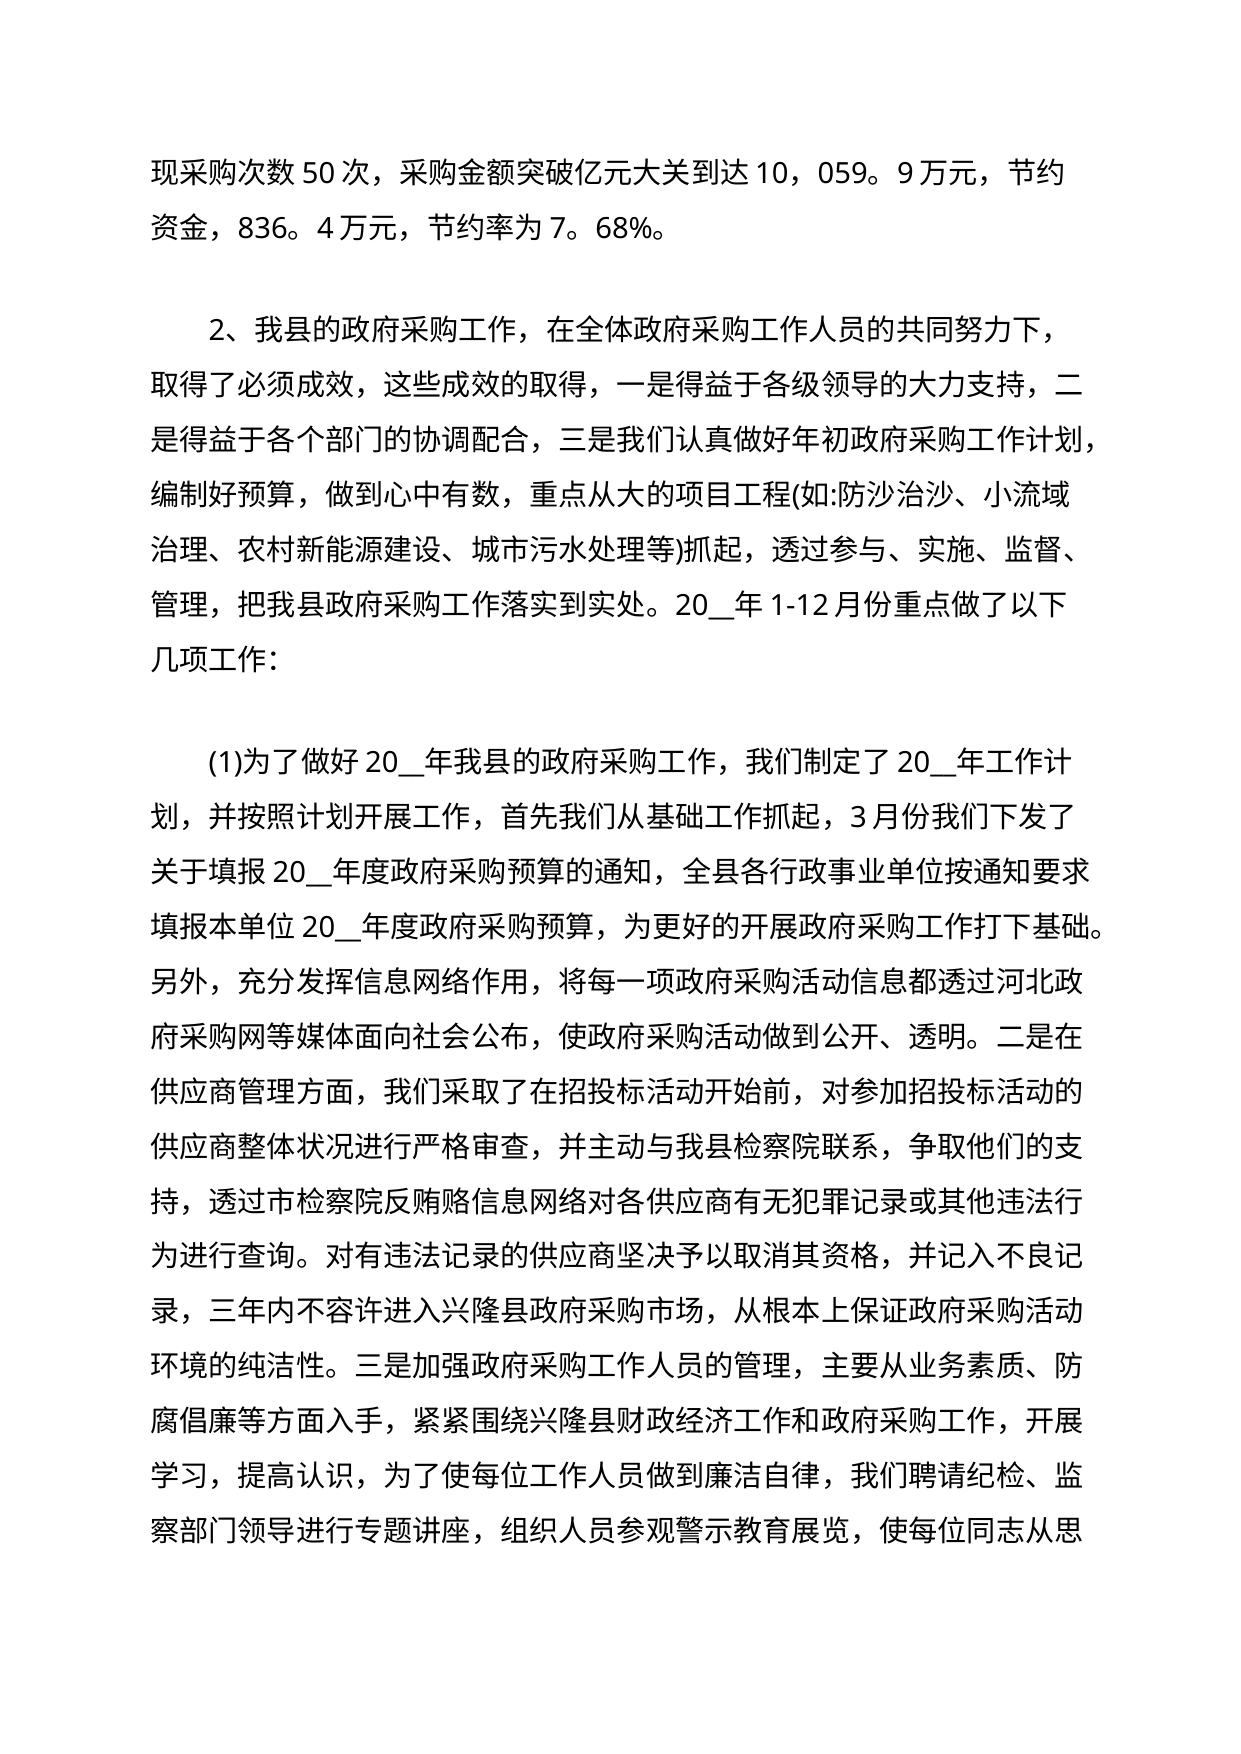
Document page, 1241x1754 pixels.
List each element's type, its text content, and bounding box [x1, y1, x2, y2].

text 2、我县的政府采购工作，在全体政府采购工作人员的共同努力下，取得了必须成效，这些成效的取得，一是得益于各级领导的大力支持，二是得益于各个部门的协调配合，三是我们认真做好年初政府采购工作计划，编制好预算，做到心中有数，重点从大的项目工程(如:防沙治沙、小流域治理、农村新能源建设、城市污水处理等)抓起，透过参与、实施、监督、管理，把我县政府采购工作落实到实处。20__年1-12月份重点做了以下几项工作： [150, 307, 1090, 679]
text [150, 738, 1090, 1550]
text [150, 150, 1090, 247]
